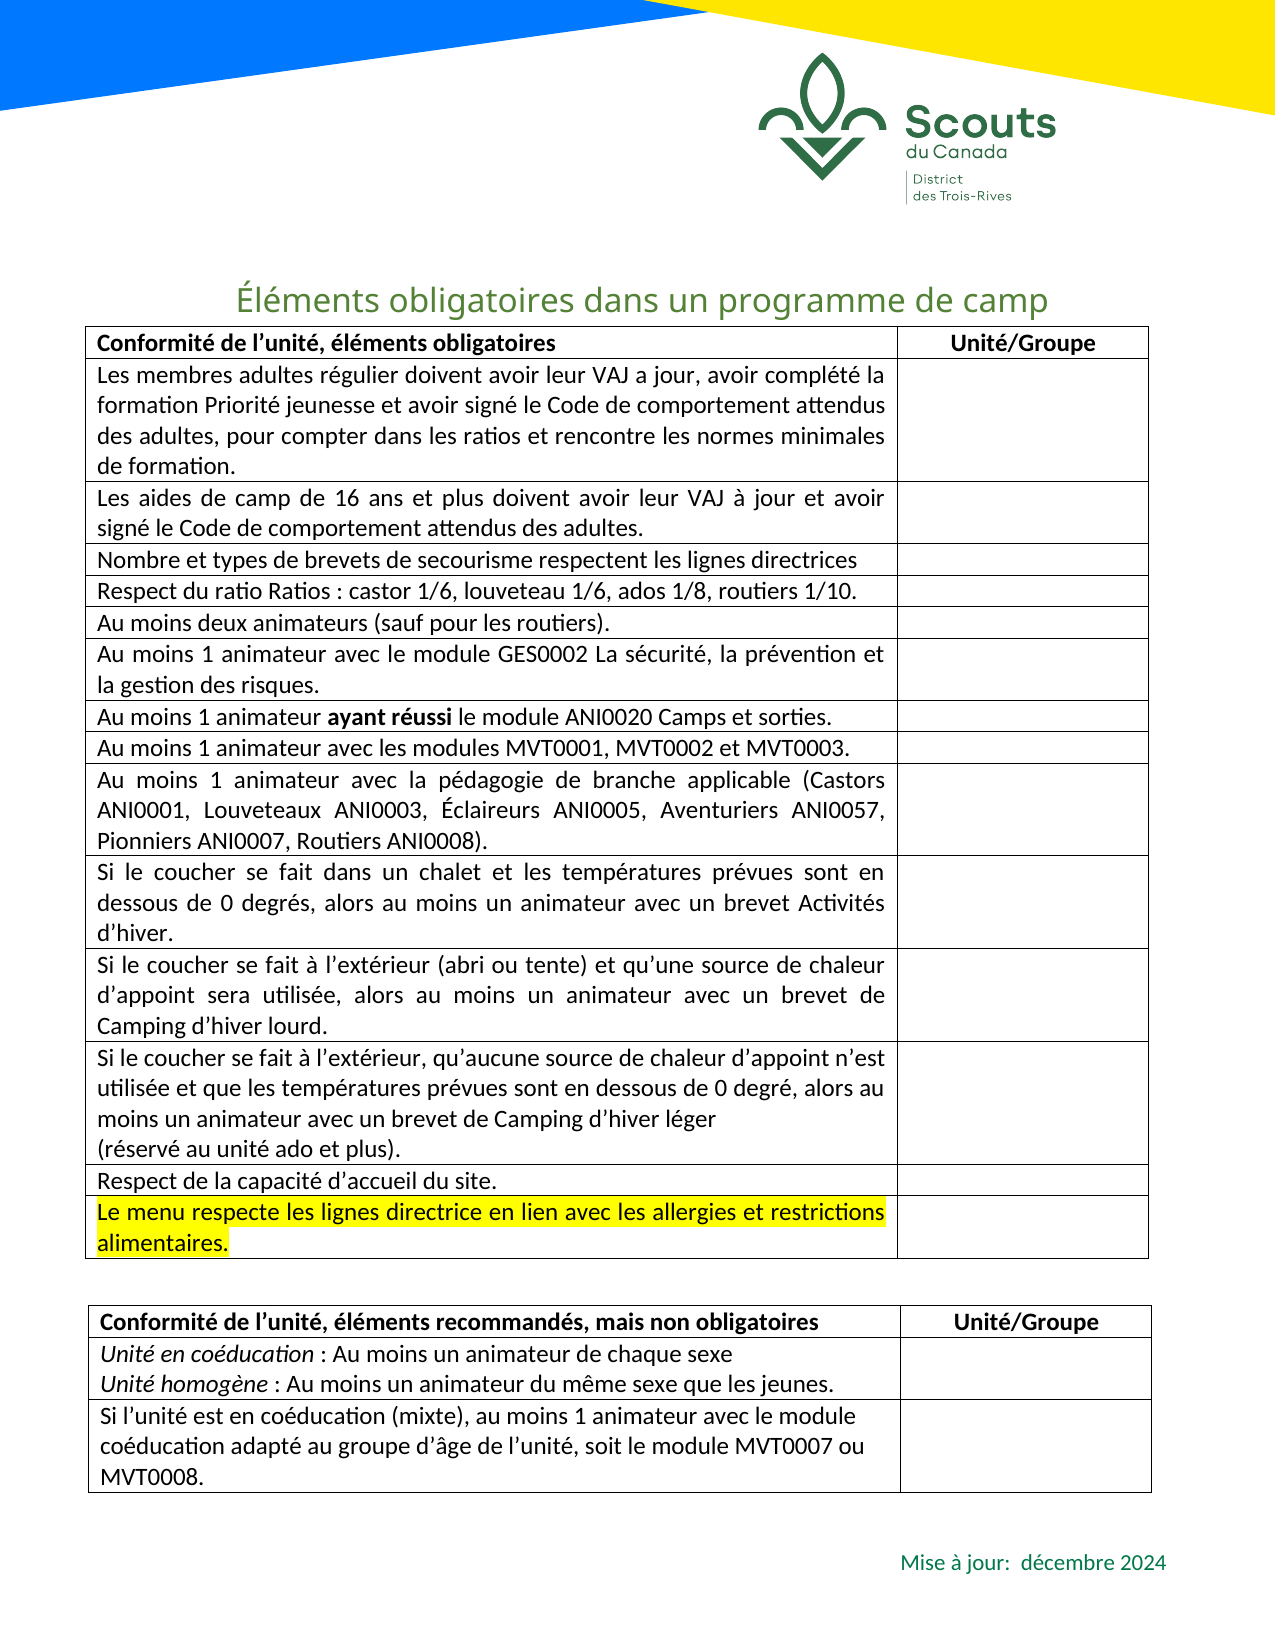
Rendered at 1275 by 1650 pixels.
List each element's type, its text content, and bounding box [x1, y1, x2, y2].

table_cell Si le coucher se fait à l’extérieur (abri ou tente) et qu’une source de chaleur d’appoint sera utilisée, alors au moins un animateur avec un brevet de Camping d’hiver lourd. [86, 949, 897, 1041]
table_cell [898, 856, 1148, 948]
table_cell Respect du ratio Ratios : castor 1/6, louveteau 1/6, ados 1/8, routiers 1/10. [86, 576, 897, 606]
table_cell Si l’unité est en coéducation (mixte), au moins 1 animateur avec le module coéducation adapté au groupe d’âge de l’unité, soit le module MVT0007 ou MVT0008. [89, 1400, 900, 1492]
table_cell [898, 639, 1148, 700]
picture [735, 29, 1076, 228]
table_cell [898, 1196, 1148, 1257]
table_cell Au moins 1 animateur avec la pédagogie de branche applicable (Castors ANI0001, Louveteaux ANI0003, Éclaireurs ANI0005, Aventuriers ANI0057, Pionniers ANI0007, Routiers ANI0008). [86, 764, 897, 855]
table_cell [901, 1400, 1151, 1492]
table_cell Au moins deux animateurs (sauf pour les routiers). [86, 607, 897, 638]
table_cell Si le coucher se fait dans un chalet et les températures prévues sont en dessous de 0 degrés, alors au moins un animateur avec un brevet Activités d’hiver. [86, 856, 897, 948]
table_cell [898, 576, 1148, 606]
table_cell [901, 1338, 1151, 1399]
table_header Unité/Groupe [901, 1306, 1151, 1337]
table_cell [898, 732, 1148, 763]
table_cell Au moins 1 animateur avec le module GES0002 La sécurité, la prévention et la gestion des risques. [86, 639, 897, 700]
table_cell [898, 701, 1148, 731]
table_cell [898, 482, 1148, 543]
subtitle Éléments obligatoires dans un programme de camp [118, 277, 1167, 323]
table_cell Le menu respecte les lignes directrice en lien avec les allergies et restrictions alimentaires. [229, 1196, 897, 1257]
table_cell Au moins 1 animateur avec les modules MVT0001, MVT0002 et MVT0003. [86, 732, 897, 763]
table_header Conformité de l’unité, éléments recommandés, mais non obligatoires [89, 1306, 900, 1337]
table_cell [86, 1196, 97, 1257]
table_cell [898, 544, 1148, 574]
table_cell [898, 1165, 1148, 1195]
table_header Conformité de l’unité, éléments obligatoires [86, 327, 897, 358]
table_header Unité/Groupe [898, 327, 1148, 358]
table_cell Les membres adultes régulier doivent avoir leur VAJ a jour, avoir complété la formation Priorité jeunesse et avoir signé le Code de comportement attendus des adultes, pour compter dans les ratios et rencontre les normes minimales de formation. [86, 359, 897, 481]
table_cell [898, 949, 1148, 1041]
table_cell [898, 764, 1148, 855]
table_cell Nombre et types de brevets de secourisme respectent les lignes directrices [86, 544, 897, 574]
table_cell Respect de la capacité d’accueil du site. [86, 1165, 897, 1195]
table_cell Au moins 1 animateur ayant réussi le module ANI0020 Camps et sorties. [86, 701, 897, 731]
table_cell Unité en coéducation : Au moins un animateur de chaque sexe Unité homogène : Au moins un animateur du même sexe que les jeunes. [89, 1338, 900, 1399]
table_cell Si le coucher se fait à l’extérieur, qu’aucune source de chaleur d’appoint n’est utilisée et que les températures prévues sont en dessous de 0 degré, alors au moins un animateur avec un brevet de Camping d’hiver léger (réservé au unité ado et plus). [86, 1042, 897, 1164]
table_cell [898, 359, 1148, 481]
table_cell [898, 1042, 1148, 1164]
table_cell [898, 607, 1148, 638]
table_cell Les aides de camp de 16 ans et plus doivent avoir leur VAJ à jour et avoir signé le Code de comportement attendus des adultes. [86, 482, 897, 543]
